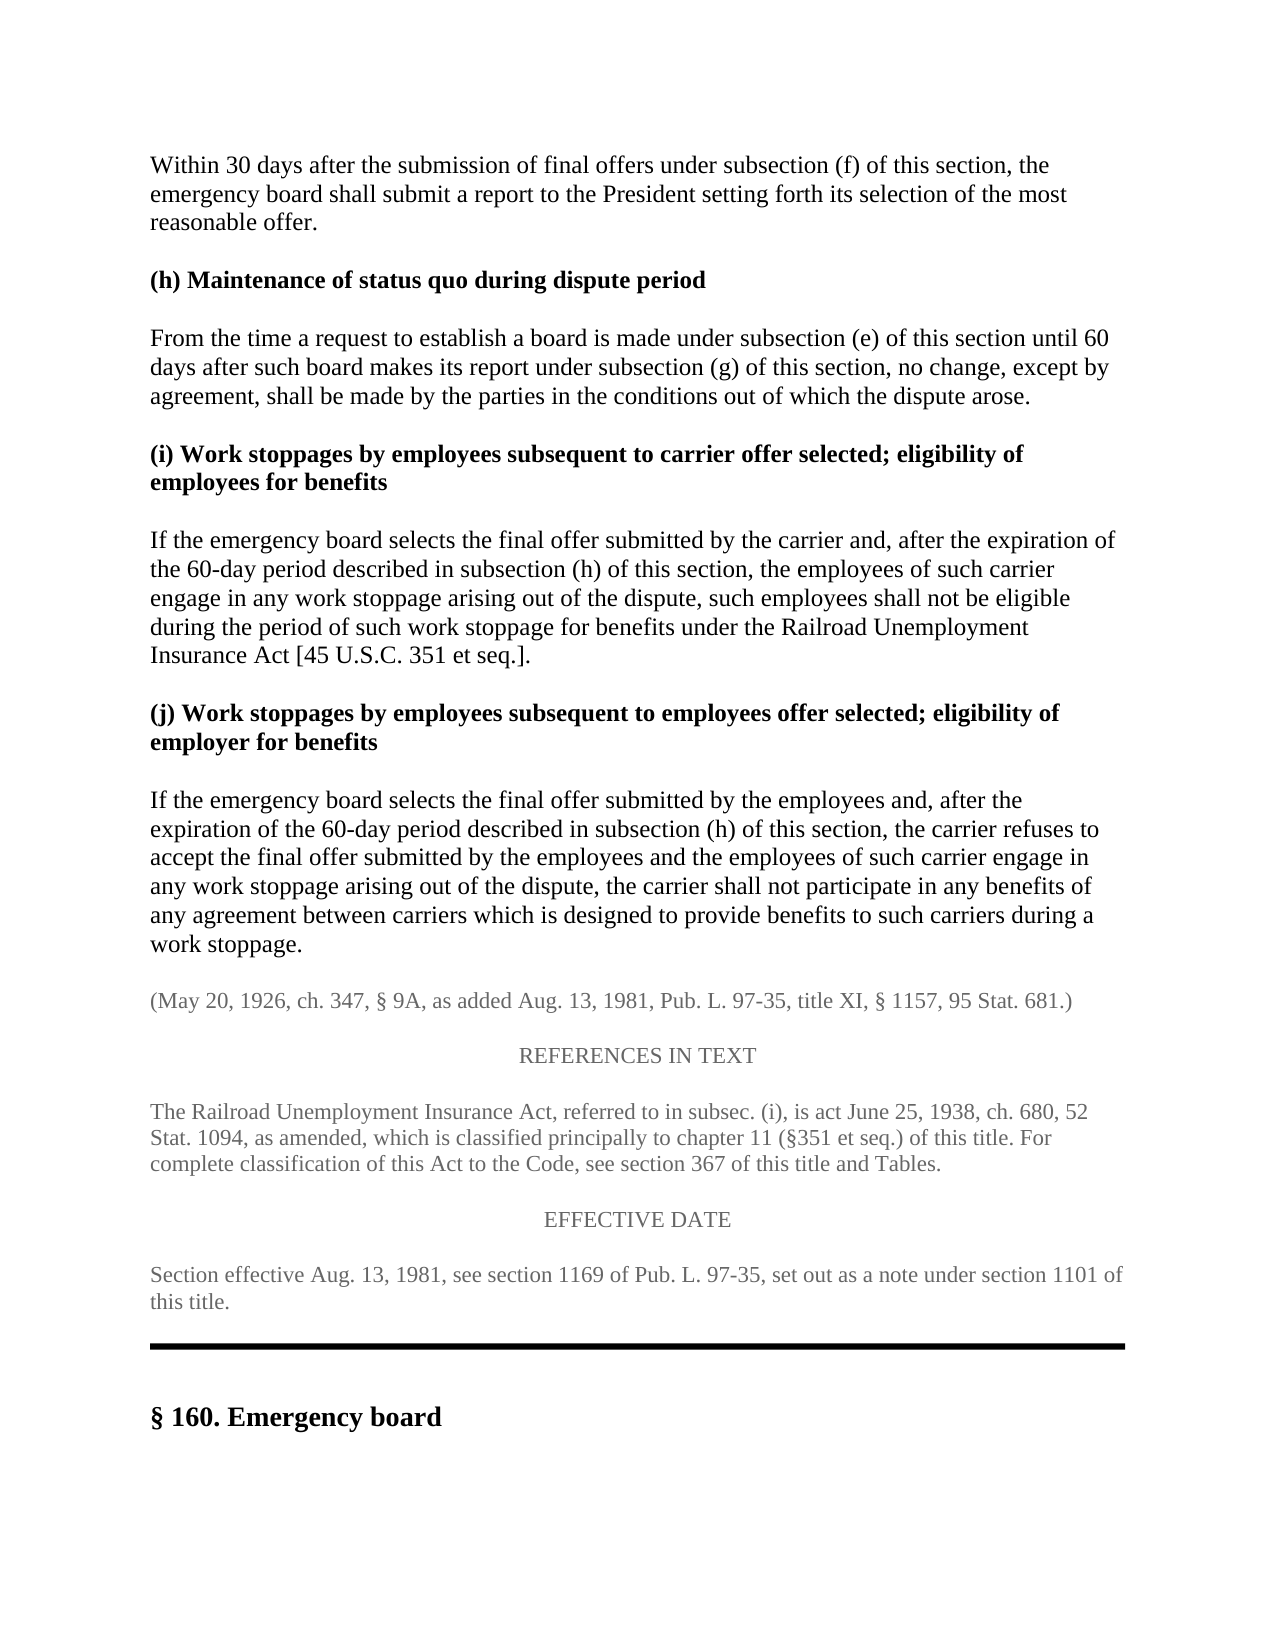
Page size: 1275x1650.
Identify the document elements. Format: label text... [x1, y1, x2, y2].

text (i) Work stoppages by employees subsequent to carrier offer selected; eligibility of employees for benefits [150, 439, 1125, 496]
text (h) Maintenance of status quo during dispute period [150, 265, 1125, 294]
text REFERENCES IN TEXT [150, 1042, 1125, 1068]
text Within 30 days after the submission of final offers under subsection (f) of this section, the emergency board shall submit a report to the President setting forth its selection of the most reasonable offer. [150, 150, 1125, 236]
text EFFECTIVE DATE [150, 1206, 1125, 1232]
text § 160. Emergency board [150, 1401, 1125, 1433]
text (j) Work stoppages by employees subsequent to employees offer selected; eligibility of employer for benefits [150, 698, 1125, 756]
text The Railroad Unemployment Insurance Act, referred to in subsec. (i), is act June 25, 1938, ch. 680, 52 Stat. 1094, as amended, which is classified principally to chapter 11 (§351 et seq.) of this title. For complete classification of this Act to the Code, see section 367 of this title and Tables. [150, 1098, 1125, 1177]
text (May 20, 1926, ch. 347, § 9A, as added Aug. 13, 1981, Pub. L. 97-35, title XI, § 1157, 95 Stat. 681.) [150, 987, 1125, 1013]
text If the emergency board selects the final offer submitted by the carrier and, after the expiration of the 60-day period described in subsection (h) of this section, the employees of such carrier engage in any work stoppage arising out of the dispute, such employees shall not be eligible during the period of such work stoppage for benefits under the Railroad Unemployment Insurance Act [45 U.S.C. 351 et seq.]. [150, 525, 1125, 669]
text Section effective Aug. 13, 1981, see section 1169 of Pub. L. 97-35, set out as a note under section 1101 of this title. [150, 1261, 1125, 1314]
text From the time a request to establish a board is made under subsection (e) of this section until 60 days after such board makes its report under subsection (g) of this section, no change, except by agreement, shall be made by the parties in the conditions out of which the dispute arose. [150, 323, 1125, 409]
text If the emergency board selects the final offer submitted by the employees and, after the expiration of the 60-day period described in subsection (h) of this section, the carrier refuses to accept the final offer submitted by the employees and the employees of such carrier engage in any work stoppage arising out of the dispute, the carrier shall not participate in any benefits of any agreement between carriers which is designed to provide benefits to such carriers during a work stoppage. [150, 785, 1125, 957]
